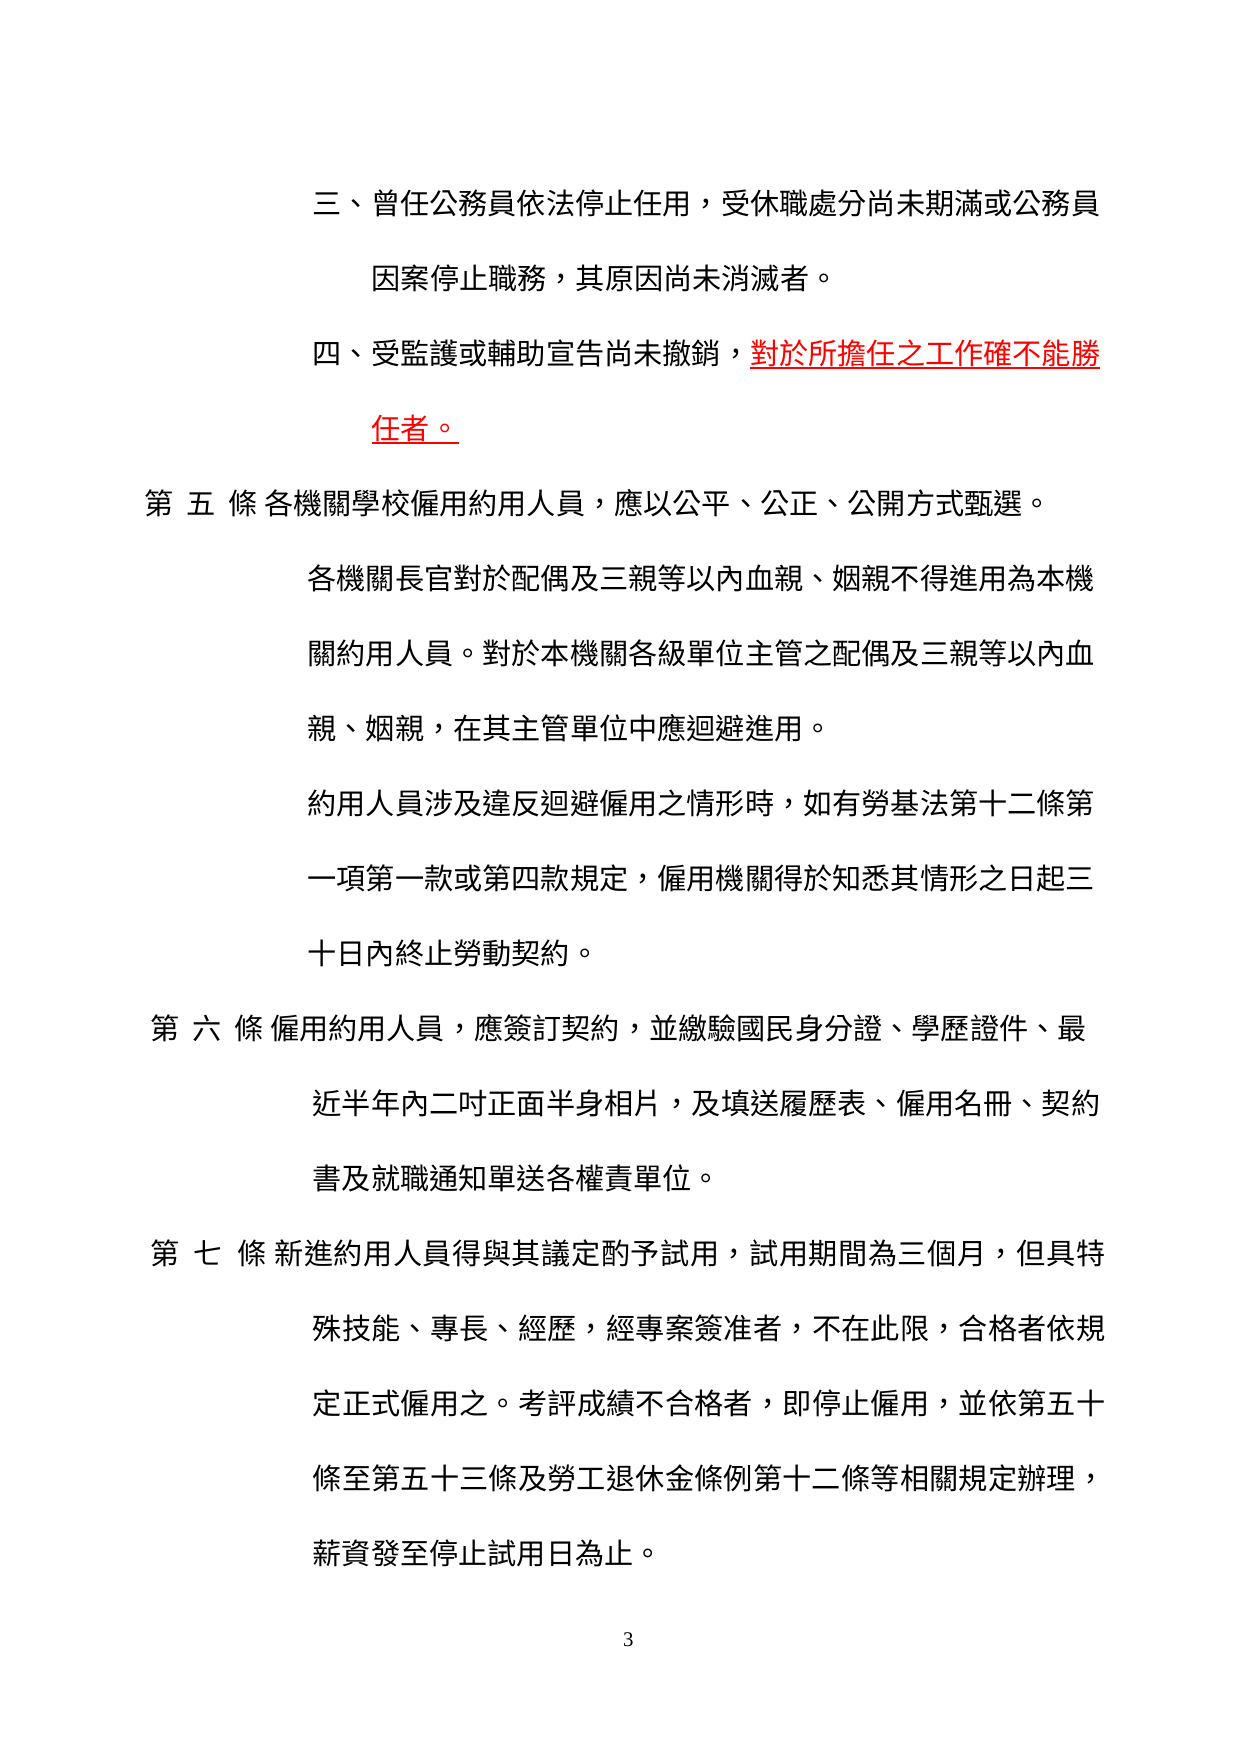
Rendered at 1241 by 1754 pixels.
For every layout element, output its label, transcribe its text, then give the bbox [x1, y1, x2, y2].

text 四、受監護或輔助宣告尚未撤銷，對於所擔任之工作確不能勝任者。 [312, 314, 1106, 464]
text 三、曾任公務員依法停止任用，受休職處分尚未期滿或公務員因案停止職務，其原因尚未消滅者。 [312, 164, 1106, 314]
text 第 五 條 各機關學校僱用約用人員，應以公平、公正、公開方式甄選。 [144, 464, 1106, 539]
text 第 七 條 新進約用人員得與其議定酌予試用，試用期間為三個月，但具特殊技能、專長、經歷，經專案簽准者，不在此限，合格者依規定正式僱用之。考評成績不合格者，即停止僱用，並依第五十條至第五十三條及勞工退休金條例第十二條等相關規定辦理，薪資發至停止試用日為止。 [150, 1214, 1106, 1589]
text 約用人員涉及違反迴避僱用之情形時，如有勞基法第十二條第 一項第一款或第四款規定，僱用機關得於知悉其情形之日起三十日內終止勞動契約。 [307, 764, 1106, 989]
text 各機關長官對於配偶及三親等以內血親、姻親不得進用為本機關約用人員。對於本機關各級單位主管之配偶及三親等以內血親、姻親，在其主管單位中應迴避進用。 [307, 539, 1106, 764]
text 第 六 條 僱用約用人員，應簽訂契約，並繳驗國民身分證、學歷證件、最近半年內二吋正面半身相片，及填送履歷表、僱用名冊、契約書及就職通知單送各權責單位。 [150, 989, 1106, 1214]
